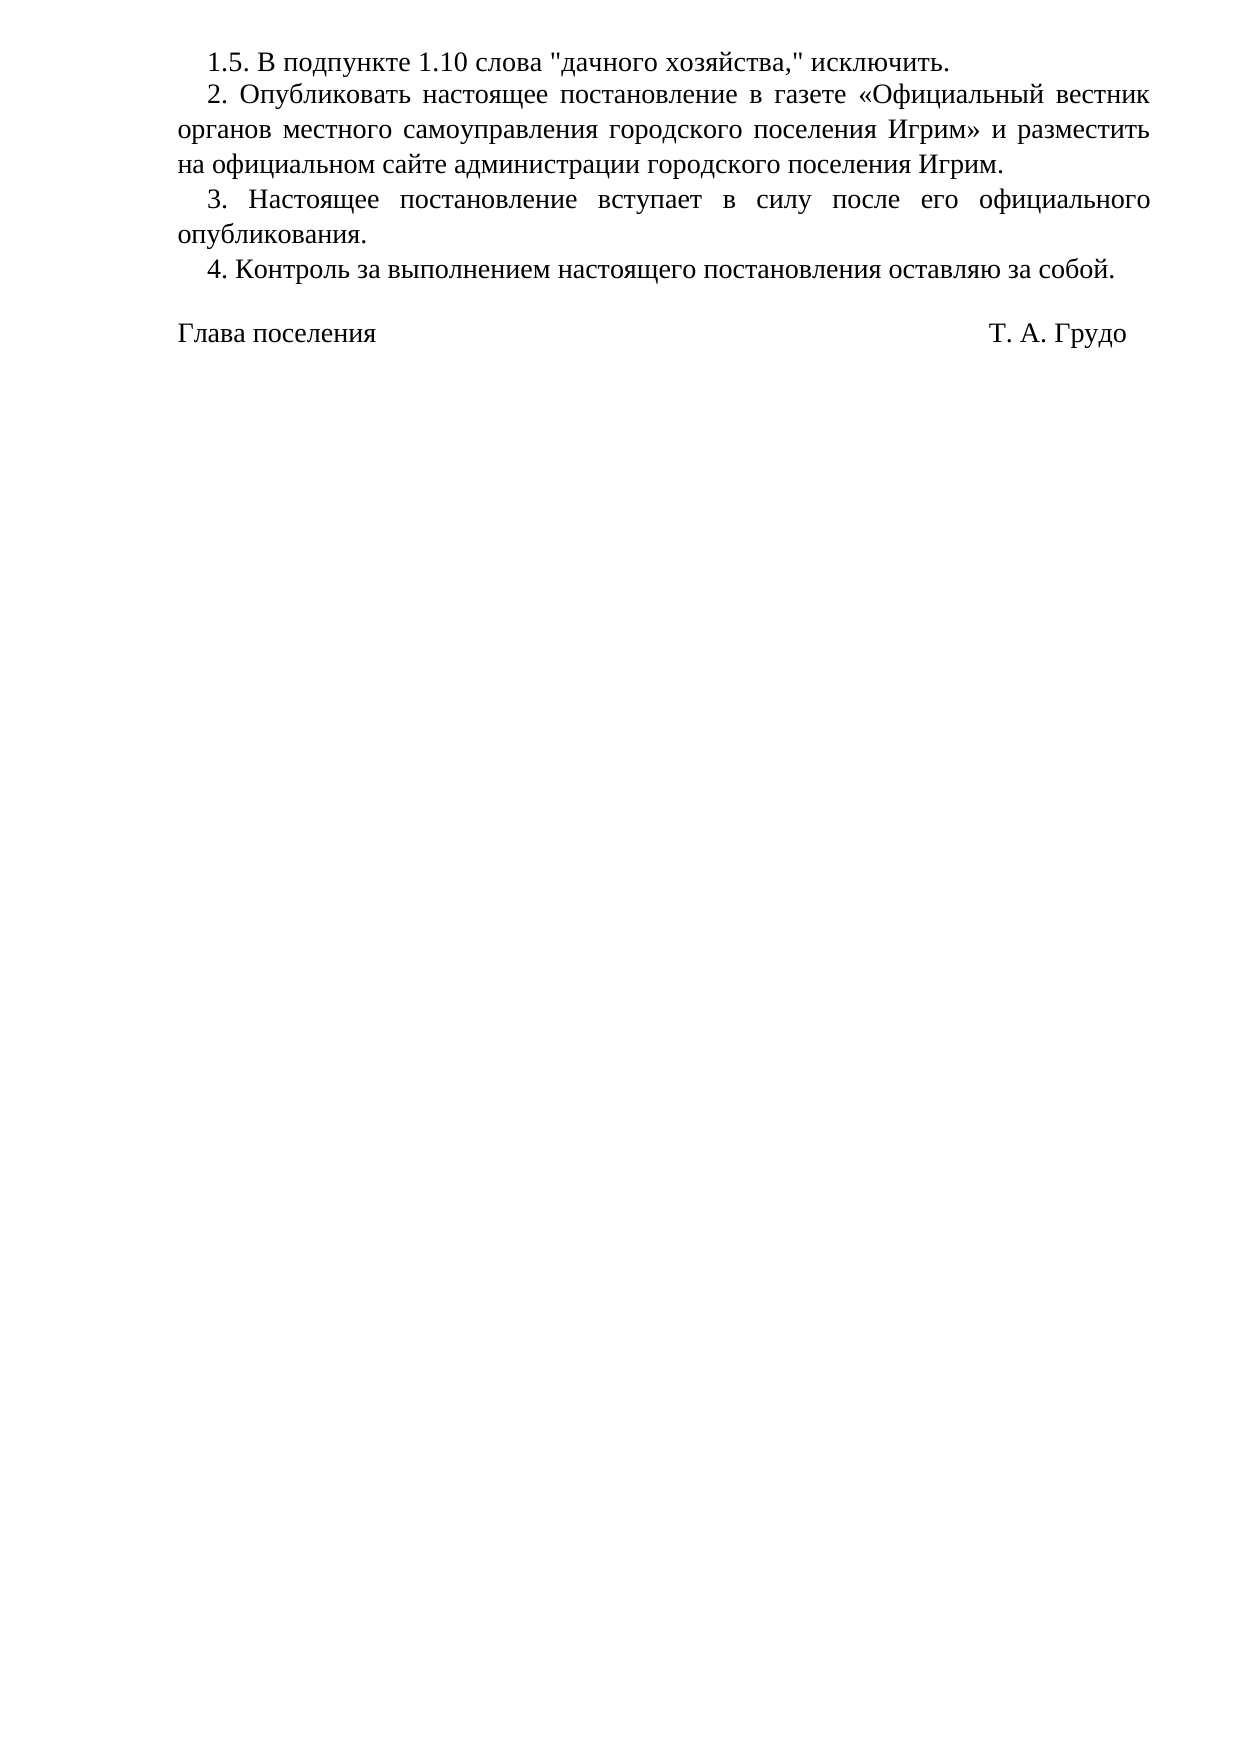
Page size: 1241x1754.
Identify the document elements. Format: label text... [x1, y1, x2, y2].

text 4. Контроль за выполнением настоящего постановления оставляю за собой. [177, 252, 1152, 284]
text 2. Опубликовать настоящее постановление в газете «Официальный вестник органов местного самоуправления городского поселения Игрим» и разместить на официальном сайте администрации городского поселения Игрим. [177, 77, 1152, 179]
text 3. Настоящее постановление вступает в силу после его официального опубликования. [177, 182, 1152, 249]
text Глава поселения Т. А. Грудо [177, 316, 1152, 349]
text 1.5. В подпункте 1.10 слова "дачного хозяйства," исключить. [177, 44, 1152, 77]
